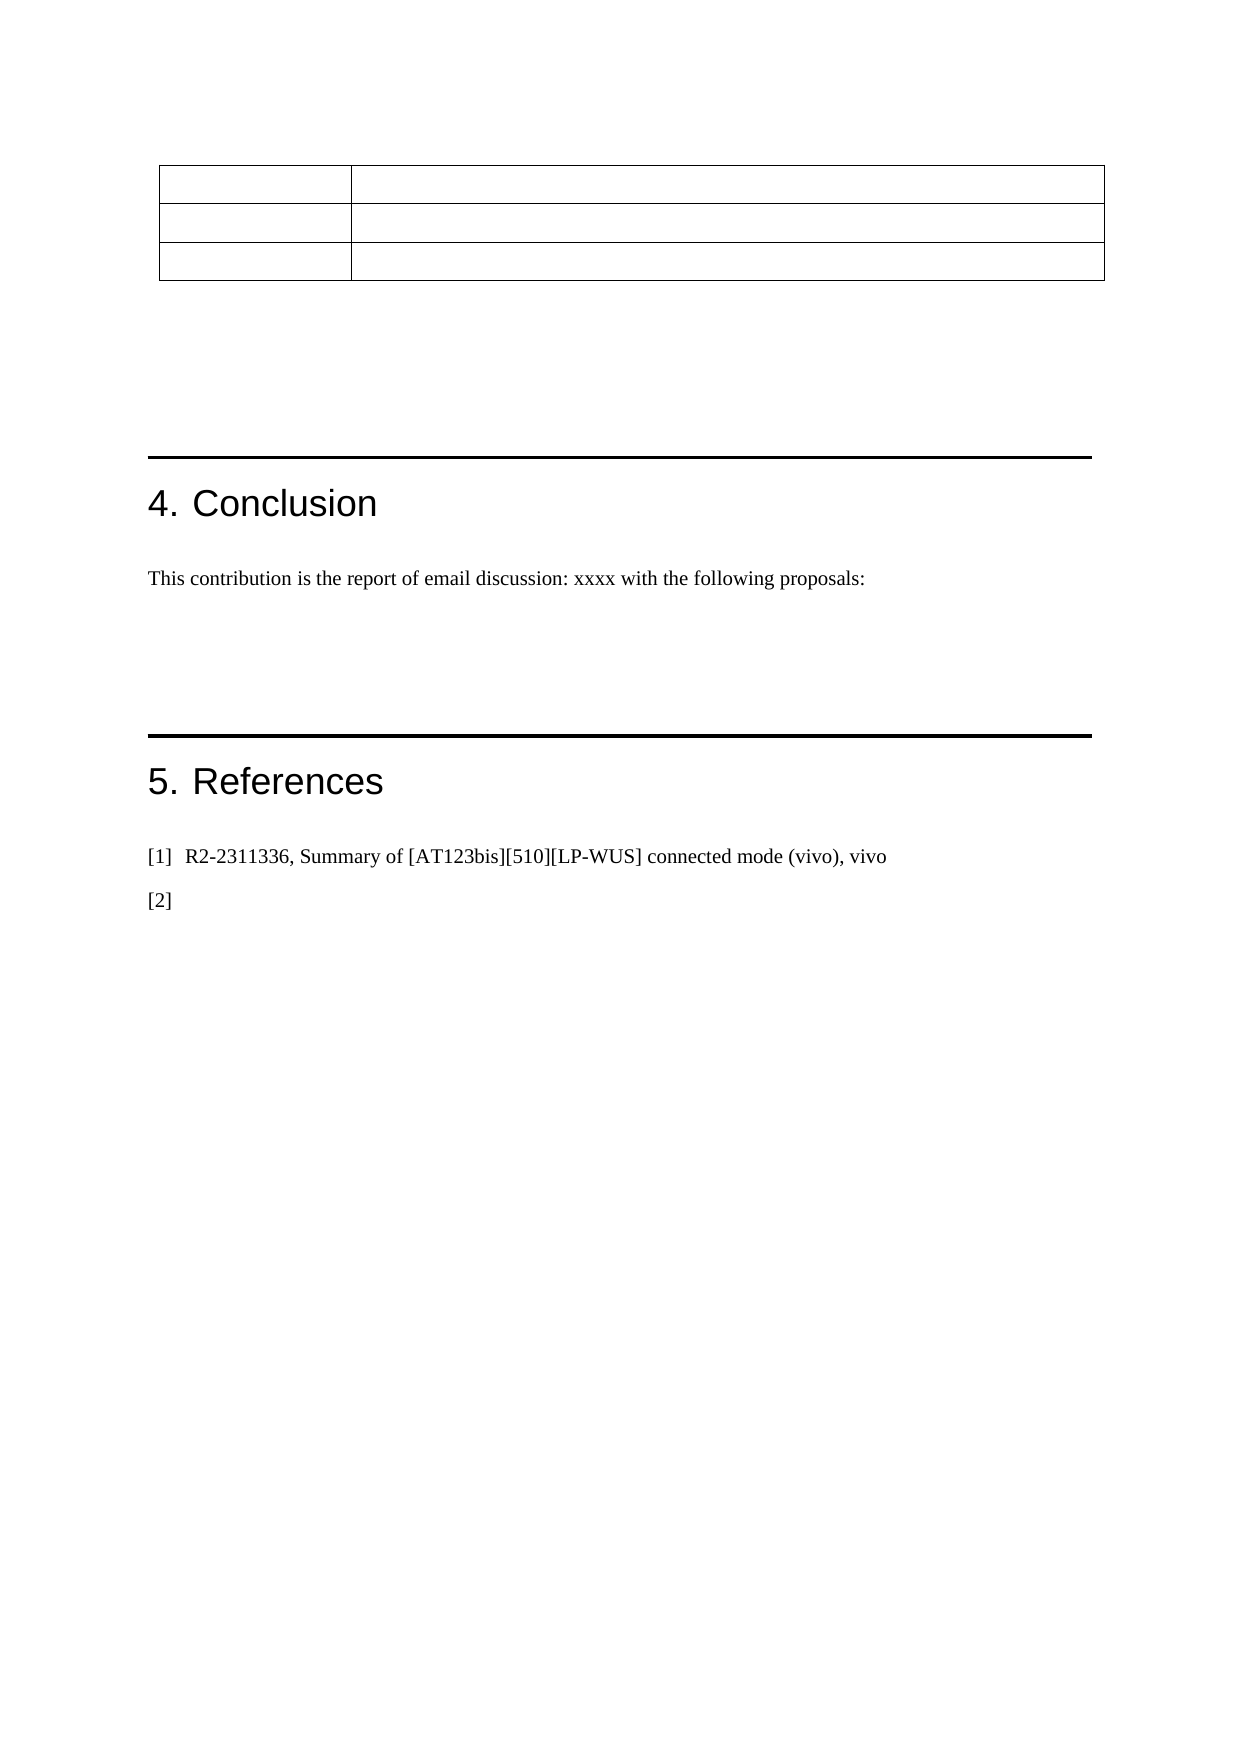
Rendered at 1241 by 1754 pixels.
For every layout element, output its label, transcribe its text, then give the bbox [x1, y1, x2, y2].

table_cell [352, 166, 1104, 203]
table_cell [160, 243, 351, 280]
subtitle Conclusion [148, 459, 1092, 541]
table_cell [160, 204, 351, 242]
table_cell [160, 166, 351, 203]
subtitle References [148, 738, 1092, 819]
list R2-2311336, Summary of [AT123bis][510][LP-WUS] connected mode (vivo), vivo [148, 837, 1092, 875]
table_cell [352, 204, 1104, 242]
table_cell [352, 243, 1104, 280]
text This contribution is the report of email discussion: xxxx with the following proposals: [148, 559, 1092, 597]
